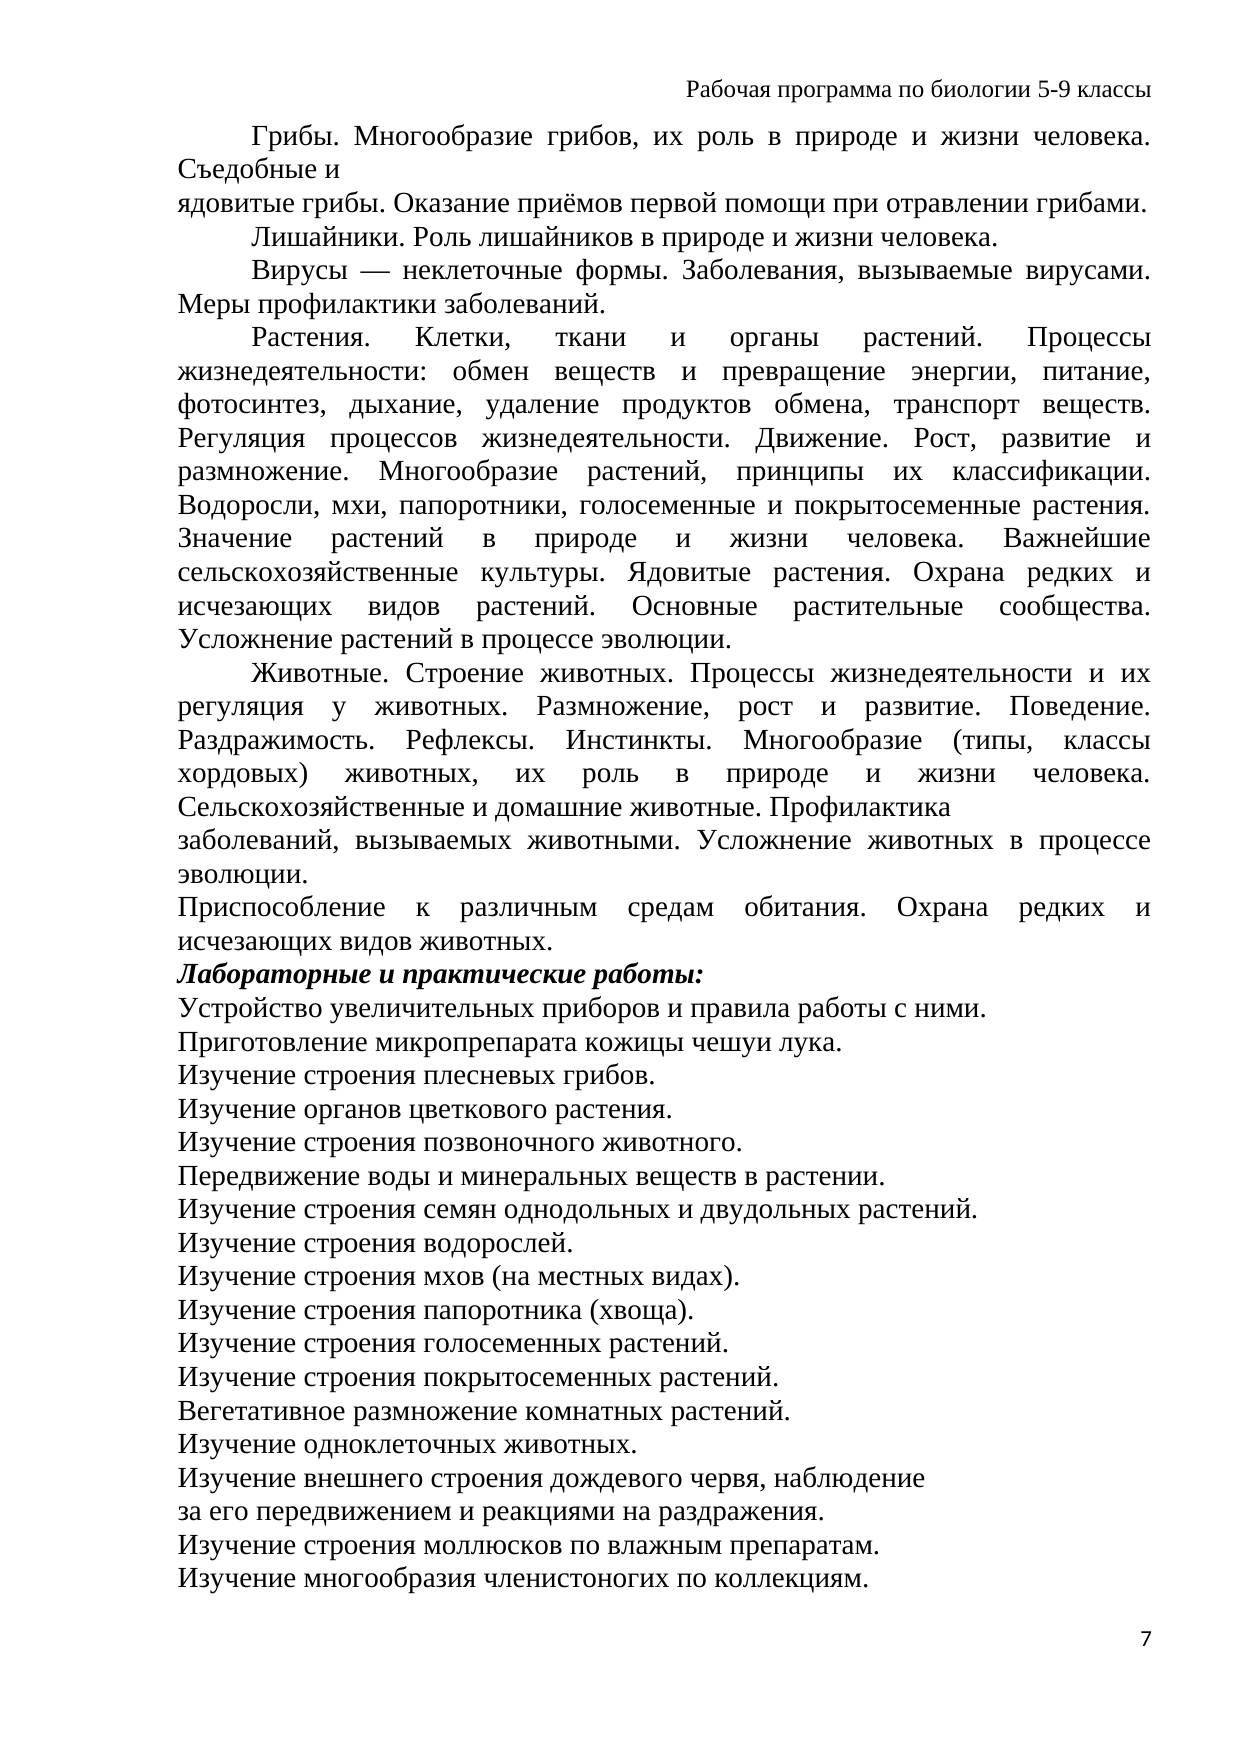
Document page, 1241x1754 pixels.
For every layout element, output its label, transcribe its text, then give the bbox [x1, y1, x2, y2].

text Растения. Клетки, ткани и органы растений. Процессы жизнедеятельности: обмен веществ и превращение энергии, питание, фотосинтез, дыхание, удаление продуктов обмена, транспорт веществ. Регуляция процессов жизнедеятельности. Движение. Рост, развитие и размножение. Многообразие растений, принципы их классификации. Водоросли, мхи, папоротники, голосеменные и покрытосеменные растения. Значение растений в природе и жизни человека. Важнейшие сельскохозяйственные культуры. Ядовитые растения. Охрана редких и исчезающих видов растений. Основные растительные сообщества. Усложнение растений в процессе эволюции. [177, 319, 1152, 655]
text Изучение строения мхов (на местных видах). [177, 1258, 1152, 1292]
text ядовитые грибы. Оказание приёмов первой помощи при отравлении грибами. [177, 185, 1152, 219]
text Устройство увеличительных приборов и правила работы с ними. [177, 990, 1152, 1024]
text Изучение органов цветкового растения. [177, 1091, 1152, 1124]
text Грибы. Многообразие грибов, их роль в природе и жизни человека. Съедобные и [177, 118, 1152, 185]
text Животные. Строение животных. Процессы жизнедеятельности и их регуляция у животных. Размножение, рост и развитие. Поведение. Раздражимость. Рефлексы. Инстинкты. Многообразие (типы, классы хордовых) животных, их роль в природе и жизни человека. Сельскохозяйственные и домашние животные. Профилактика [177, 655, 1152, 822]
text за его передвижением и реакциями на раздражения. [177, 1493, 1152, 1527]
text Изучение строения покрытосеменных растений. [177, 1359, 1152, 1393]
text Изучение строения семян однодольных и двудольных растений. [177, 1191, 1152, 1225]
text Лабораторные и практические работы: [177, 957, 1152, 990]
text Изучение одноклеточных животных. [177, 1426, 1152, 1460]
text Изучение строения папоротника (хвоща). [177, 1292, 1152, 1326]
text Передвижение воды и минеральных веществ в растении. [177, 1158, 1152, 1191]
text Изучение строения голосеменных растений. [177, 1326, 1152, 1359]
text Изучение строения плесневых грибов. [177, 1057, 1152, 1091]
text Вегетативное размножение комнатных растений. [177, 1393, 1152, 1426]
text Приготовление микропрепарата кожицы чешуи лука. [177, 1024, 1152, 1057]
text Изучение строения моллюсков по влажным препаратам. [177, 1527, 1152, 1560]
text Вирусы — неклеточные формы. Заболевания, вызываемые вирусами. Меры профилактики заболеваний. [177, 252, 1152, 319]
text Изучение строения позвоночного животного. [177, 1124, 1152, 1158]
text Лишайники. Роль лишайников в природе и жизни человека. [177, 219, 1152, 252]
text Изучение внешнего строения дождевого червя, наблюдение [177, 1460, 1152, 1493]
text Изучение строения водорослей. [177, 1225, 1152, 1258]
text заболеваний, вызываемых животными. Усложнение животных в процессе эволюции. [177, 822, 1152, 889]
text Приспособление к различным средам обитания. Охрана редких и исчезающих видов животных. [177, 889, 1152, 957]
text Изучение многообразия членистоногих по коллекциям. [177, 1560, 1152, 1594]
